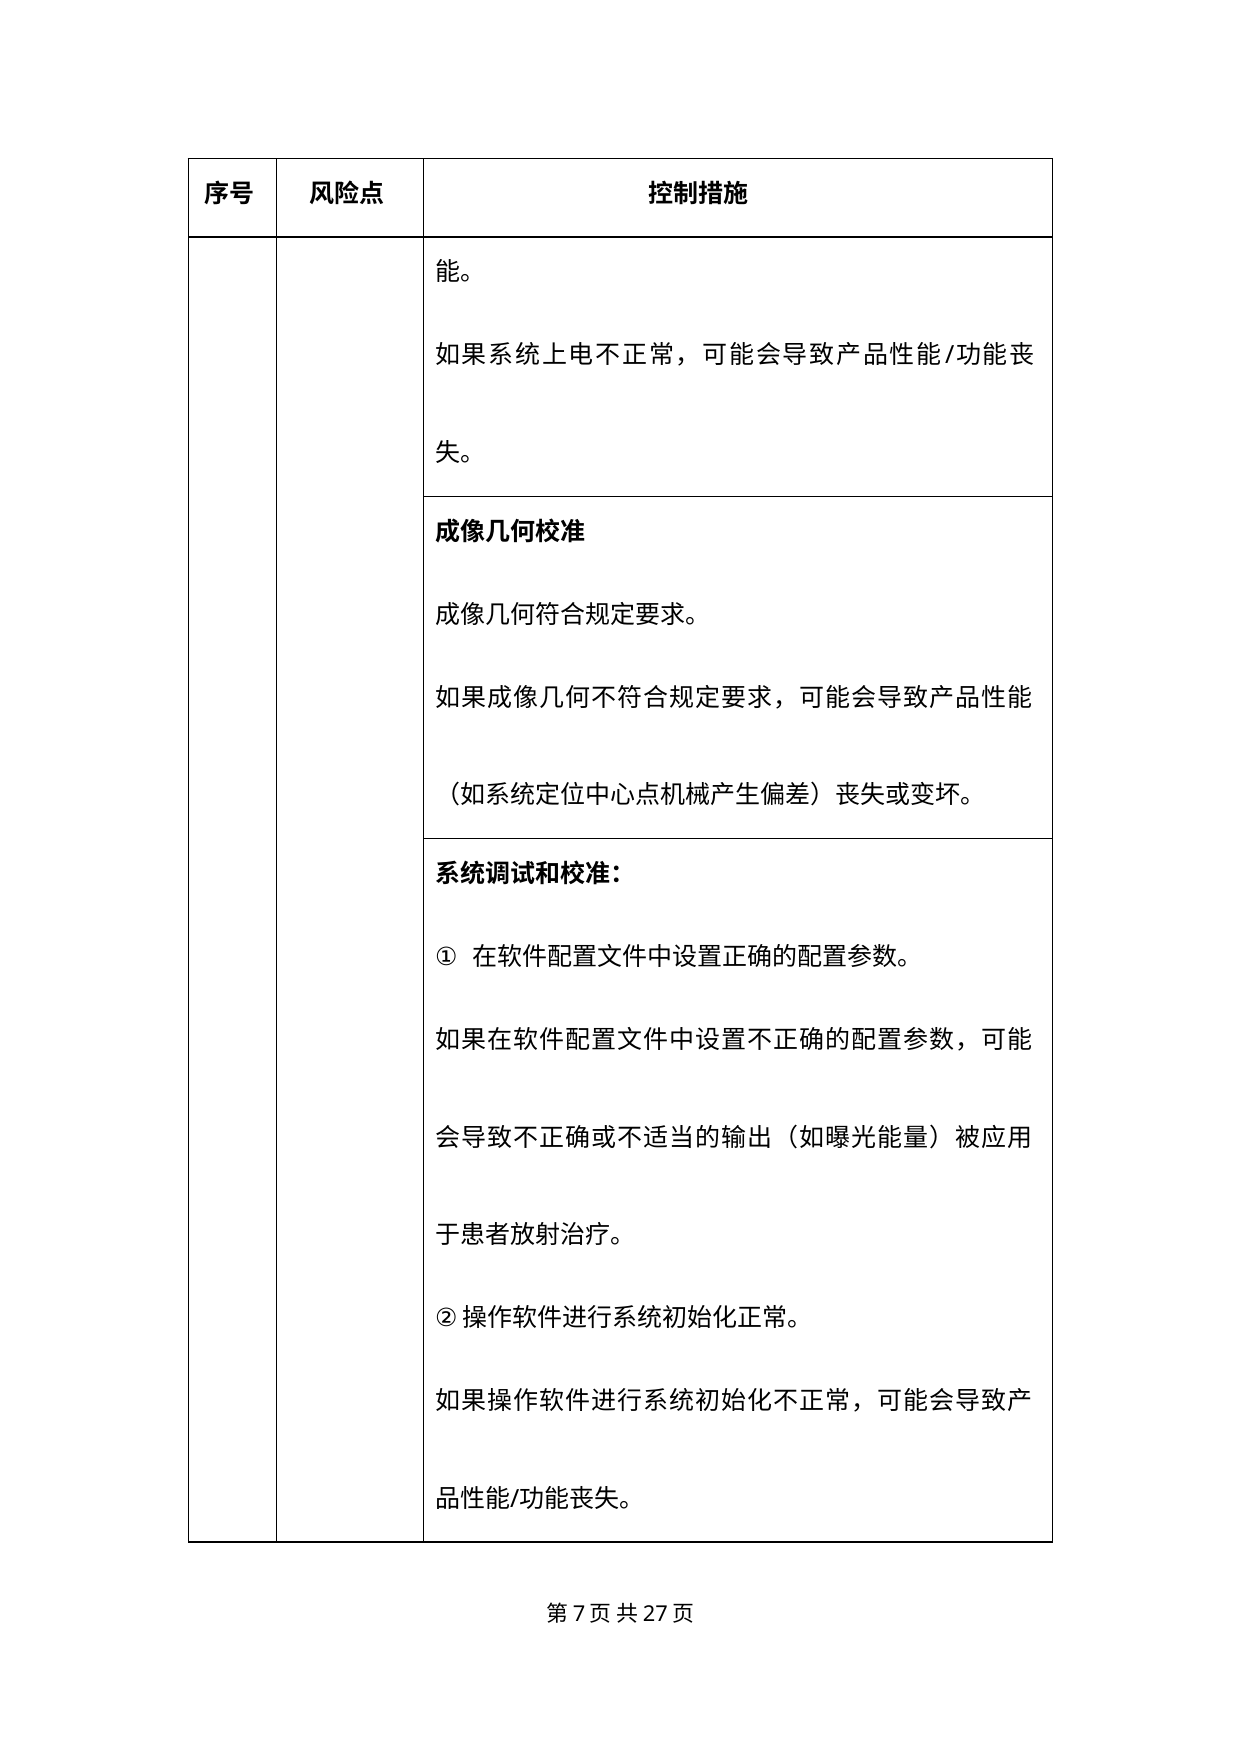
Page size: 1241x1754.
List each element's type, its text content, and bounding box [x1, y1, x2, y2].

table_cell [424, 839, 1052, 1541]
table_cell 成像几何校准 成像几何符合规定要求。 如果成像几何不符合规定要求，可能会导致产品性能（如系统定位中心点机械产生偏差）丧失或变坏。 [424, 497, 1052, 838]
table_header 控制措施 [424, 159, 1052, 236]
table_header 序号 [189, 159, 276, 236]
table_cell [424, 238, 1052, 496]
table_header 风险点 [277, 159, 423, 236]
